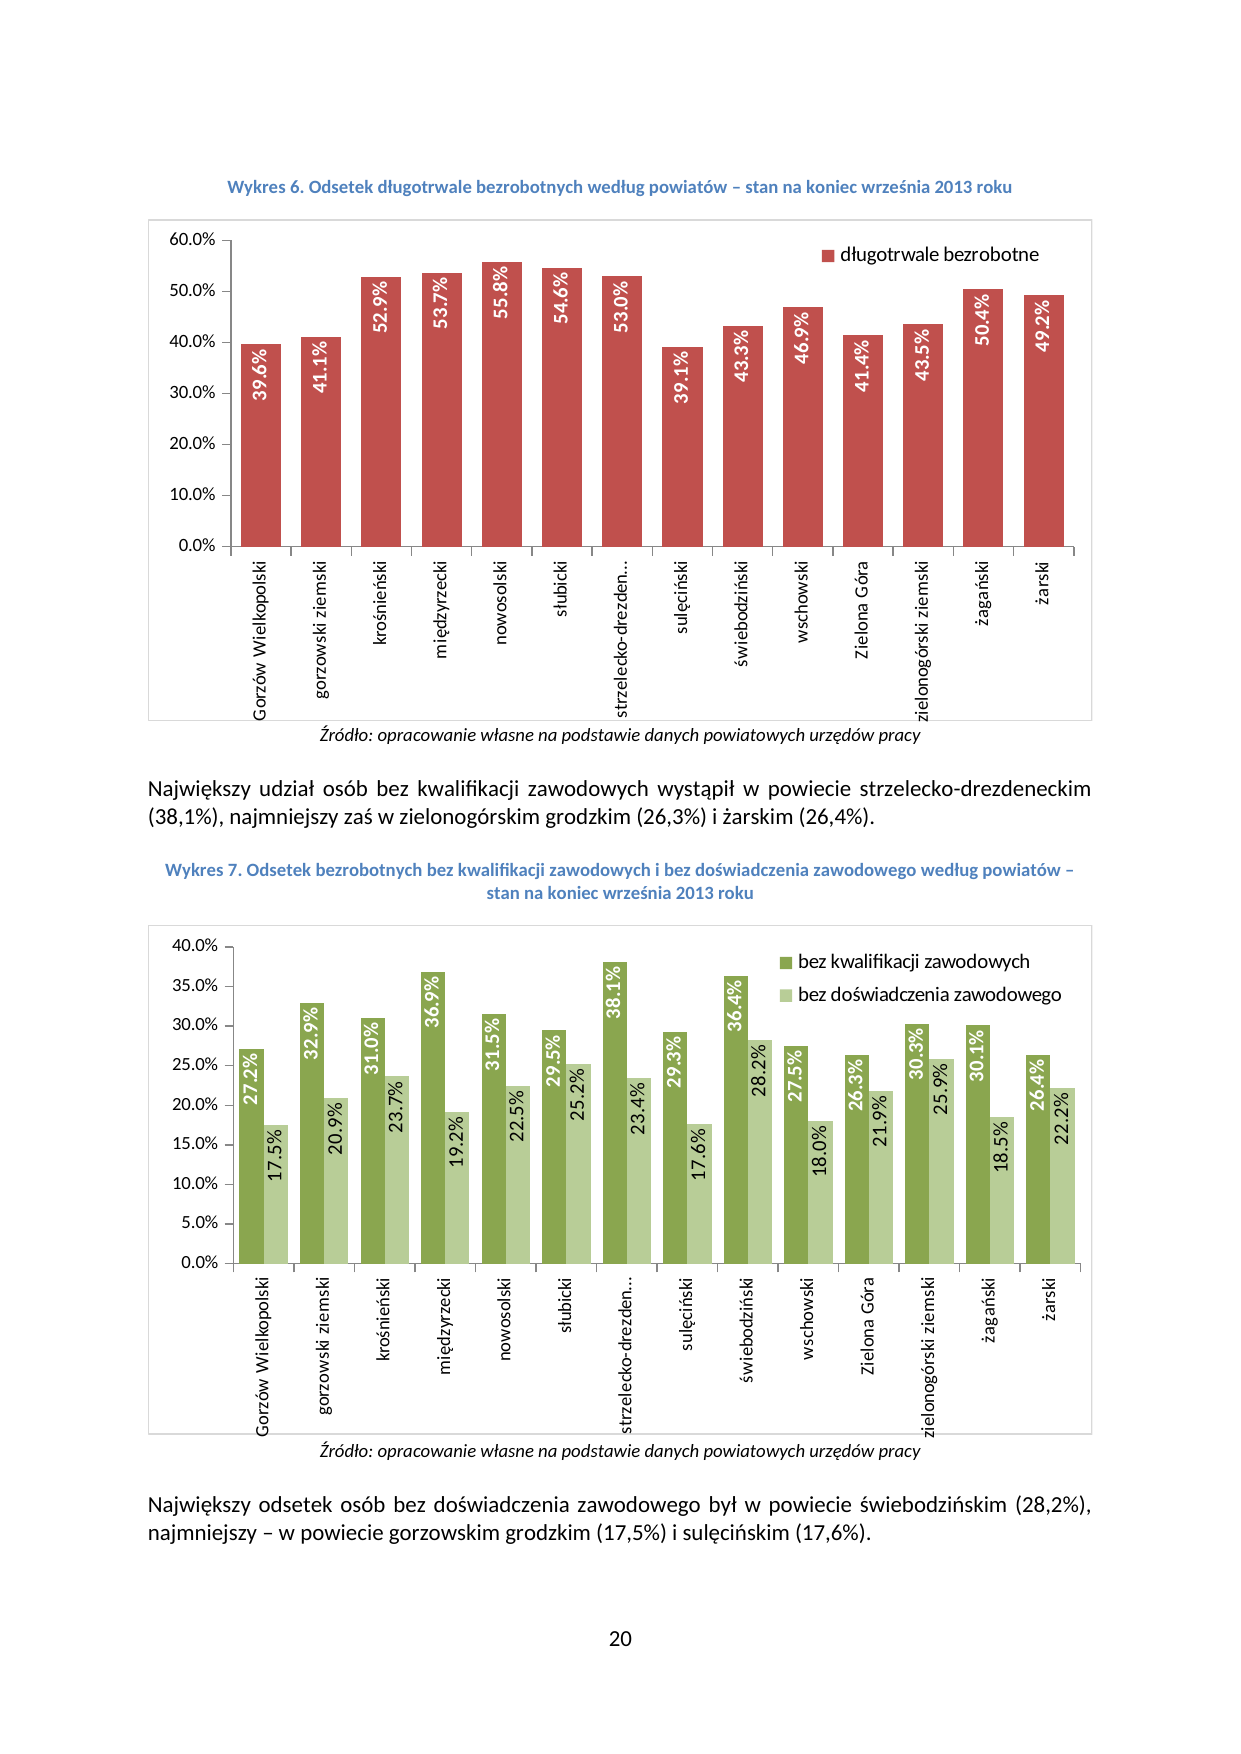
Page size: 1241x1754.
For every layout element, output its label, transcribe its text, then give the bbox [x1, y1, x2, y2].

text Największy udział osób bez kwalifikacji zawodowych wystąpił w powiecie strzelecko-drezdeneckim (38,1%), najmniejszy zaś w zielonogórskim grodzkim (26,3%) i żarskim (26,4%). [148, 774, 1093, 830]
text Źródło: opracowanie własne na podstawie danych powiatowych urzędów pracy [148, 723, 1093, 746]
text Największy odsetek osób bez doświadczenia zawodowego był w powiecie świebodzińskim (28,2%), najmniejszy – w powiecie gorzowskim grodzkim (17,5%) i sulęcińskim (17,6%). [148, 1490, 1093, 1546]
text Źródło: opracowanie własne na podstawie danych powiatowych urzędów pracy [148, 1439, 1093, 1462]
